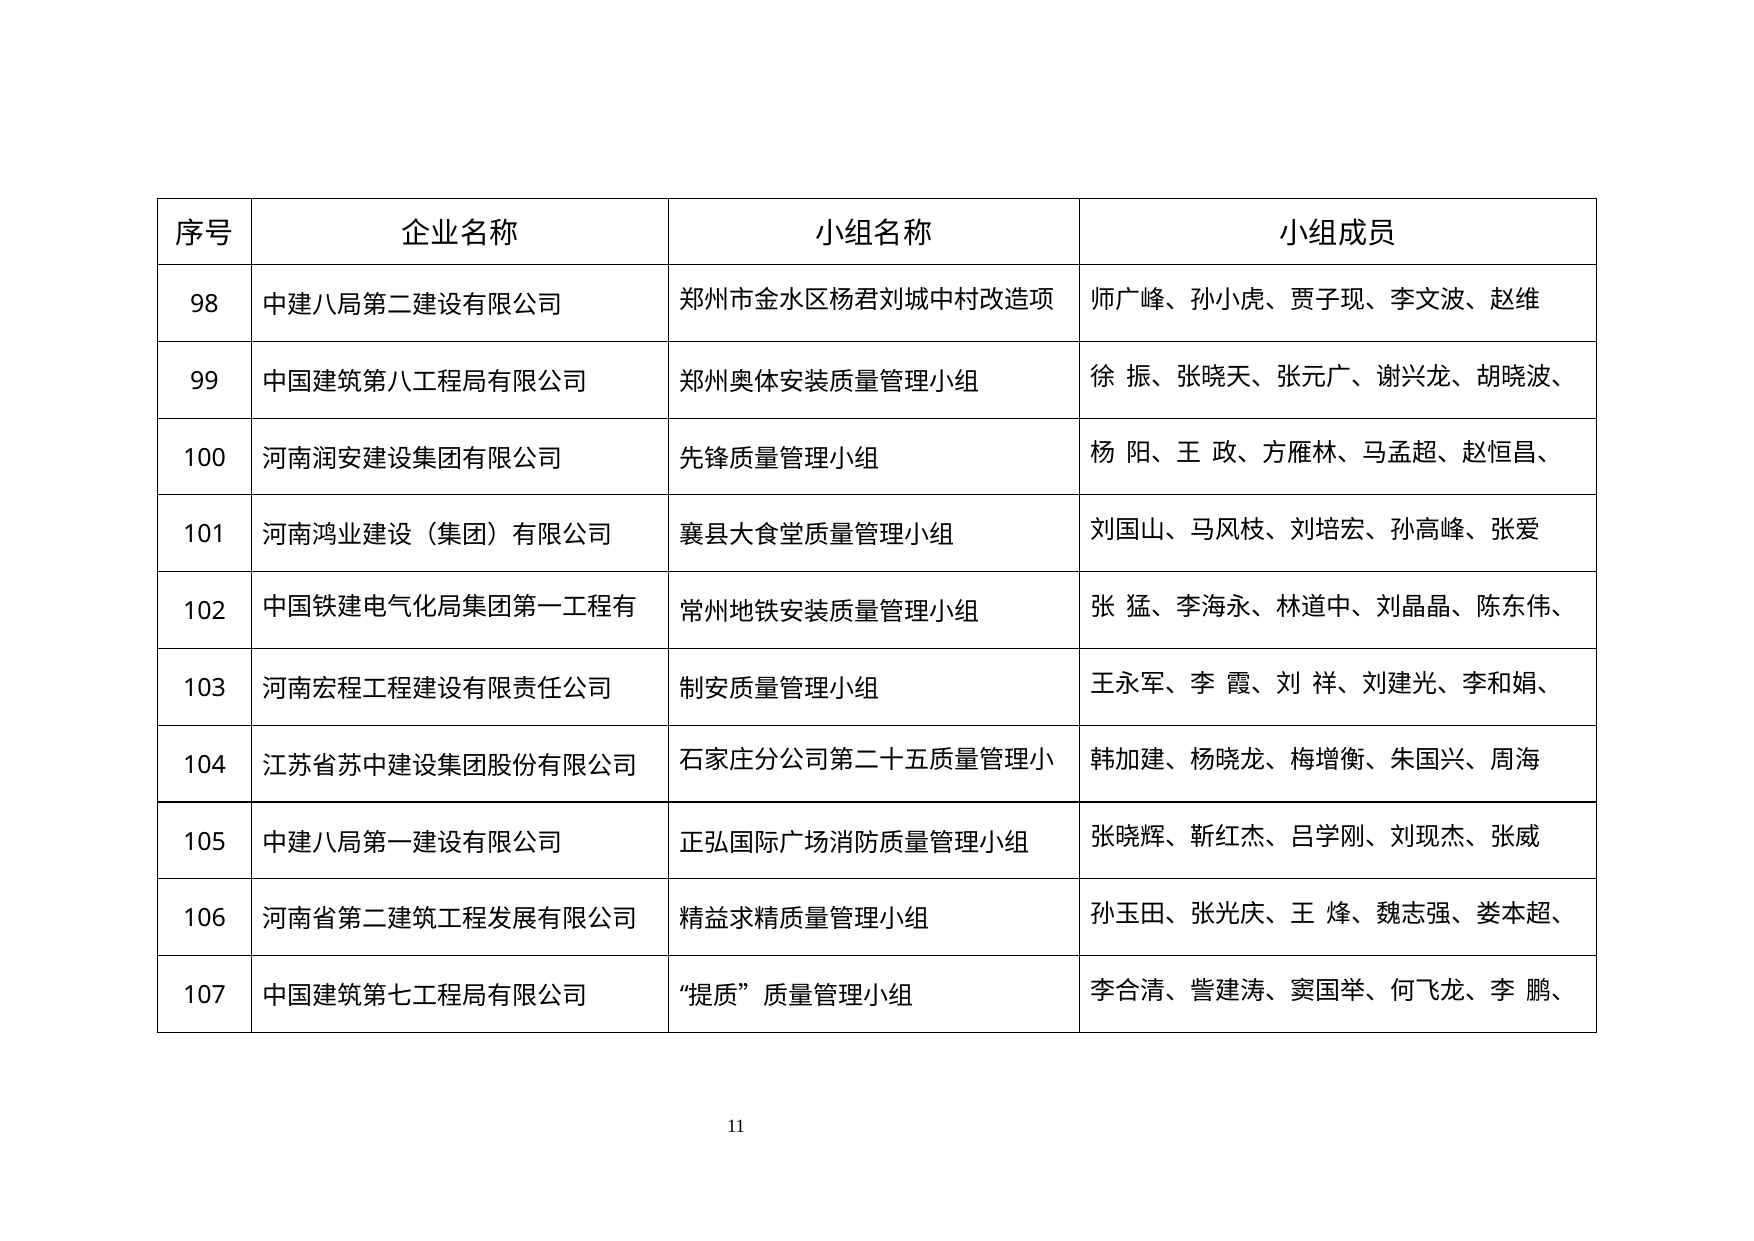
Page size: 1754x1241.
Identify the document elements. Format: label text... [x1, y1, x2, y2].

table_header 企业名称 [252, 199, 668, 264]
table_cell 王永军、李 霞、刘 祥、刘建光、李和娟、郜明亮、张亮亮、杨 震、高 奔 [1080, 649, 1596, 724]
table_cell 刘国山、马风枝、刘培宏、孙高峰、张爱支、杨军伟 [1080, 495, 1596, 571]
table_cell 杨 阳、王 政、方雁林、马孟超、赵恒昌、贾海福、魏亚洲、王 薇 [1080, 419, 1596, 494]
table_cell 郑州奥体安装质量管理小组 [669, 342, 1079, 417]
table_cell 105 [158, 803, 251, 878]
table_cell 徐 振、张晓天、张元广、谢兴龙、胡晓波、宋俊山、郭俊池、安 超、赵贞舒、付广涛 [1080, 342, 1596, 417]
table_cell 孙玉田、张光庆、王 烽、魏志强、娄本超、李彦庆、刘梦柯、吕继龙、秦思峰、苏 亚 [1080, 879, 1596, 955]
table_cell 精益求精质量管理小组 [669, 879, 1079, 955]
table_cell 中国建筑第八工程局有限公司 [252, 342, 668, 417]
table_cell 102 [158, 572, 251, 648]
table_cell 正弘国际广场消防质量管理小组 [669, 803, 1079, 878]
table_cell 襄县大食堂质量管理小组 [669, 495, 1079, 571]
table_cell 103 [158, 649, 251, 724]
table_cell 张晓辉、靳红杰、吕学刚、刘现杰、张威威、葛运永、马云雷、刘源宏、徐群伟、周银森 [1080, 803, 1596, 878]
table_cell 制安质量管理小组 [669, 649, 1079, 724]
table_cell 河南省第二建筑工程发展有限公司 [252, 879, 668, 955]
table_cell 常州地铁安装质量管理小组 [669, 572, 1079, 648]
table_cell 师广峰、孙小虎、贾子现、李文波、赵维灿、王丙寅、方兴祥 [1080, 265, 1596, 341]
table_cell 河南鸿业建设（集团）有限公司 [252, 495, 668, 571]
table_cell 先锋质量管理小组 [669, 419, 1079, 494]
table_cell 104 [158, 726, 251, 801]
table_cell 张 猛、李海永、林道中、刘晶晶、陈东伟、周俊杰、于献伟 [1080, 572, 1596, 648]
table_header 序号 [158, 199, 251, 264]
table_cell 中国铁建电气化局集团第一工程有限公司 [252, 572, 668, 648]
table_cell 石家庄分公司第二十五质量管理小组 [669, 726, 1079, 801]
table_cell 李合清、訾建涛、窦国举、何飞龙、李 鹏、孙 宸、张艳超、陈安涛、黄莉媛、张学玲 [1080, 956, 1596, 1032]
table_cell 河南宏程工程建设有限责任公司 [252, 649, 668, 724]
table_cell 中建八局第二建设有限公司 [252, 265, 668, 341]
table_cell 韩加建、杨晓龙、梅增衡、朱国兴、周海明、杨绍娟、杨 磊、董江龙、刘 彬 [1080, 726, 1596, 801]
table_cell 郑州市金水区杨君刘城中村改造项目免吊洞创新质量管理小组 [669, 265, 1079, 341]
table_cell “提质”质量管理小组 [669, 956, 1079, 1032]
table_cell 中建八局第一建设有限公司 [252, 803, 668, 878]
table_cell 99 [158, 342, 251, 417]
table_cell 河南润安建设集团有限公司 [252, 419, 668, 494]
table_cell 107 [158, 956, 251, 1032]
table_header 小组名称 [669, 199, 1079, 264]
table_cell 101 [158, 495, 251, 571]
table_cell 98 [158, 265, 251, 341]
table_header 小组成员 [1080, 199, 1596, 264]
table_cell 100 [158, 419, 251, 494]
table_cell 106 [158, 879, 251, 955]
table_cell 江苏省苏中建设集团股份有限公司 [252, 726, 668, 801]
table_cell 中国建筑第七工程局有限公司 [252, 956, 668, 1032]
